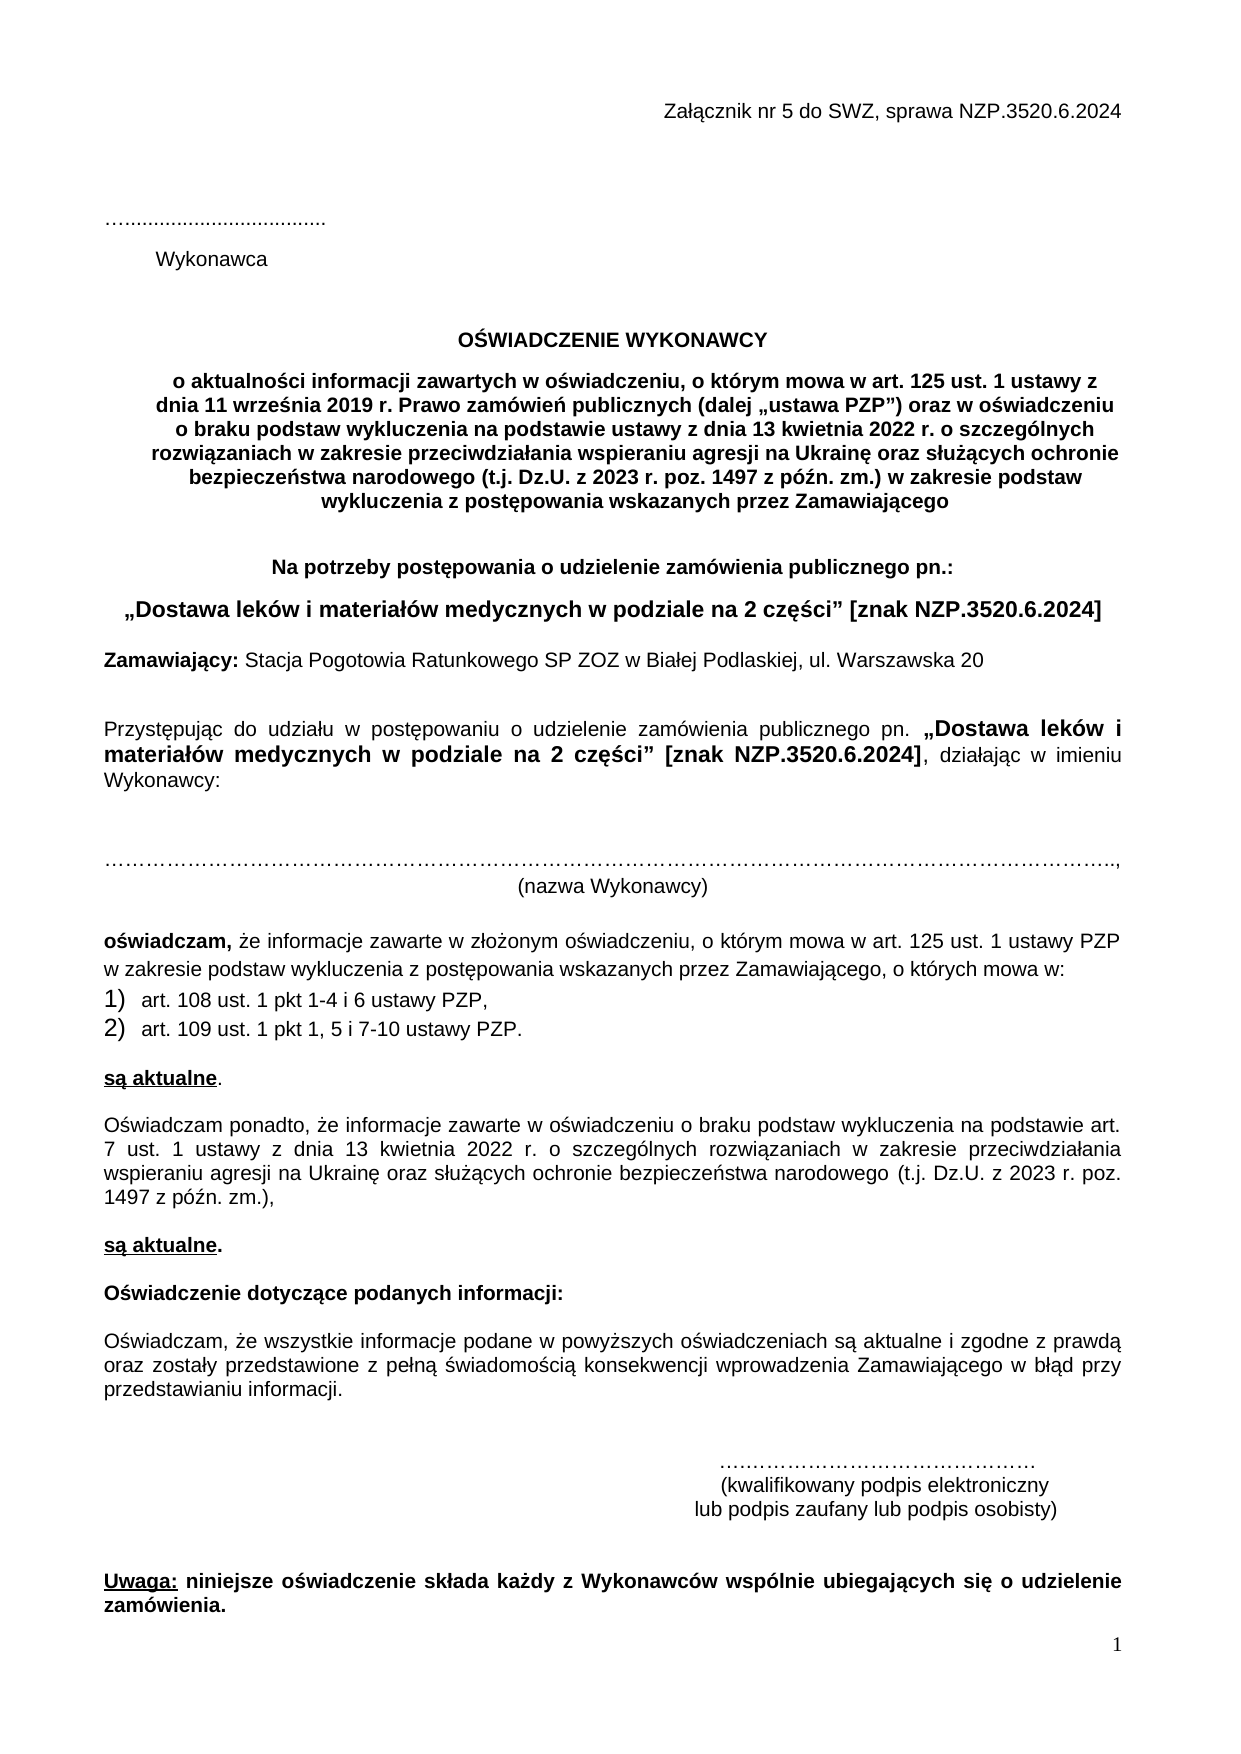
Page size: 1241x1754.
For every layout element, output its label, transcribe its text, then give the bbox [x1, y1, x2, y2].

text o aktualności informacji zawartych w oświadczeniu, o którym mowa w art. 125 ust. 1 ustawy z dnia 11 września 2019 r. Prawo zamówień publicznych (dalej „ustawa PZP”) oraz w oświadczeniu o braku podstaw wykluczenia na podstawie ustawy z dnia 13 kwietnia 2022 r. o szczególnych rozwiązaniach w zakresie przeciwdziałania wspieraniu agresji na Ukrainę oraz służących ochronie bezpieczeństwa narodowego (t.j. Dz.U. z 2023 r. poz. 1497 z późn. zm.) w zakresie podstaw wykluczenia z postępowania wskazanych przez Zamawiającego [148, 369, 1122, 512]
text ….…………………………………… [620, 1449, 1122, 1473]
text Oświadczenie dotyczące podanych informacji: [103, 1281, 1122, 1305]
text oświadczam, że informacje zawarte w złożonym oświadczeniu, o którym mowa w art. 125 ust. 1 ustawy PZP w zakresie podstaw wykluczenia z postępowania wskazanych przez Zamawiającego, o których mowa w: [103, 929, 1122, 980]
text …................................... [103, 206, 1122, 230]
list Wykonawca [103, 247, 1122, 271]
text są aktualne. [103, 1065, 1122, 1089]
text Uwaga: niniejsze oświadczenie składa każdy z Wykonawców wspólnie ubiegających się o udzielenie zamówienia. [103, 1568, 1122, 1616]
text są aktualne. [103, 1233, 1122, 1257]
text ……………………………………………………………………………………………………………………………….., [103, 846, 1122, 870]
text (kwalifikowany podpis elektroniczny [103, 1473, 1122, 1497]
text Oświadczam ponadto, że informacje zawarte w oświadczeniu o braku podstaw wykluczenia na podstawie art. 7 ust. 1 ustawy z dnia 13 kwietnia 2022 r. o szczególnych rozwiązaniach w zakresie przeciwdziałania wspieraniu agresji na Ukrainę oraz służących ochronie bezpieczeństwa narodowego (t.j. Dz.U. z 2023 r. poz. 1497 z późn. zm.), [103, 1113, 1122, 1209]
text Przystępując do udziału w postępowaniu o udzielenie zamówienia publicznego pn. „Dostawa leków i materiałów medycznych w podziale na 2 części” [znak NZP.3520.6.2024], działając w imieniu Wykonawcy: [103, 715, 1122, 791]
text Oświadczam, że wszystkie informacje podane w powyższych oświadczeniach są aktualne i zgodne z prawdą oraz zostały przedstawione z pełną świadomością konsekwencji wprowadzenia Zamawiającego w błąd przy przedstawianiu informacji. [103, 1329, 1122, 1401]
list OŚWIADCZENIE WYKONAWCY [103, 328, 1122, 352]
list art. 109 ust. 1 pkt 1, 5 i 7-10 ustawy PZP. [103, 1013, 1122, 1041]
list art. 108 ust. 1 pkt 1-4 i 6 ustawy PZP, [103, 984, 1122, 1013]
text lub podpis zaufany lub podpis osobisty) [694, 1497, 1122, 1521]
text Zamawiający: Stacja Pogotowia Ratunkowego SP ZOZ w Białej Podlaskiej, ul. Warszawska 20 [103, 648, 1122, 672]
list „Dostawa leków i materiałów medycznych w podziale na 2 części” [znak NZP.3520.6.2024] [103, 596, 1122, 622]
list Na potrzeby postępowania o udzielenie zamówienia publicznego pn.: [103, 555, 1122, 579]
text (nazwa Wykonawcy) [103, 874, 1122, 898]
